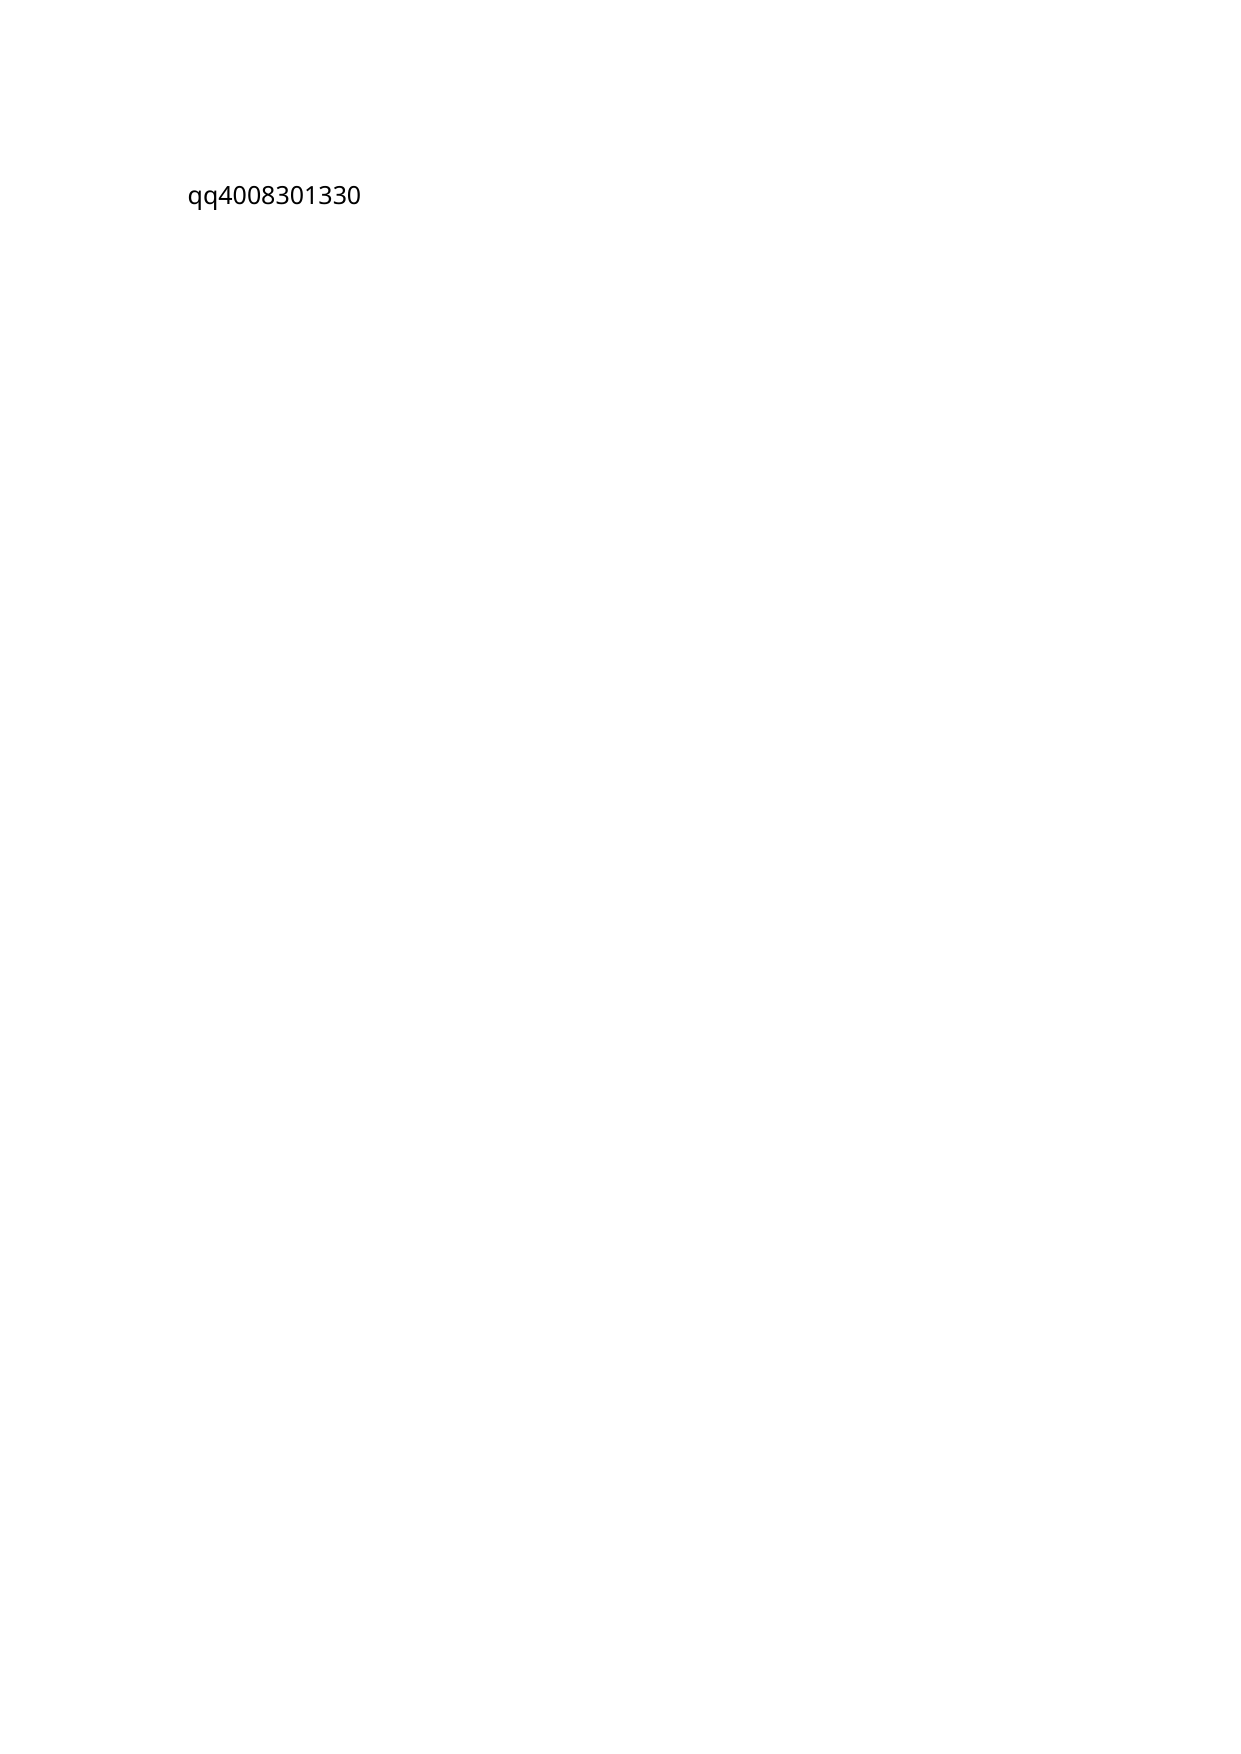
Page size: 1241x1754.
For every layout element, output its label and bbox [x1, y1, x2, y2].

text [187, 162, 1053, 227]
